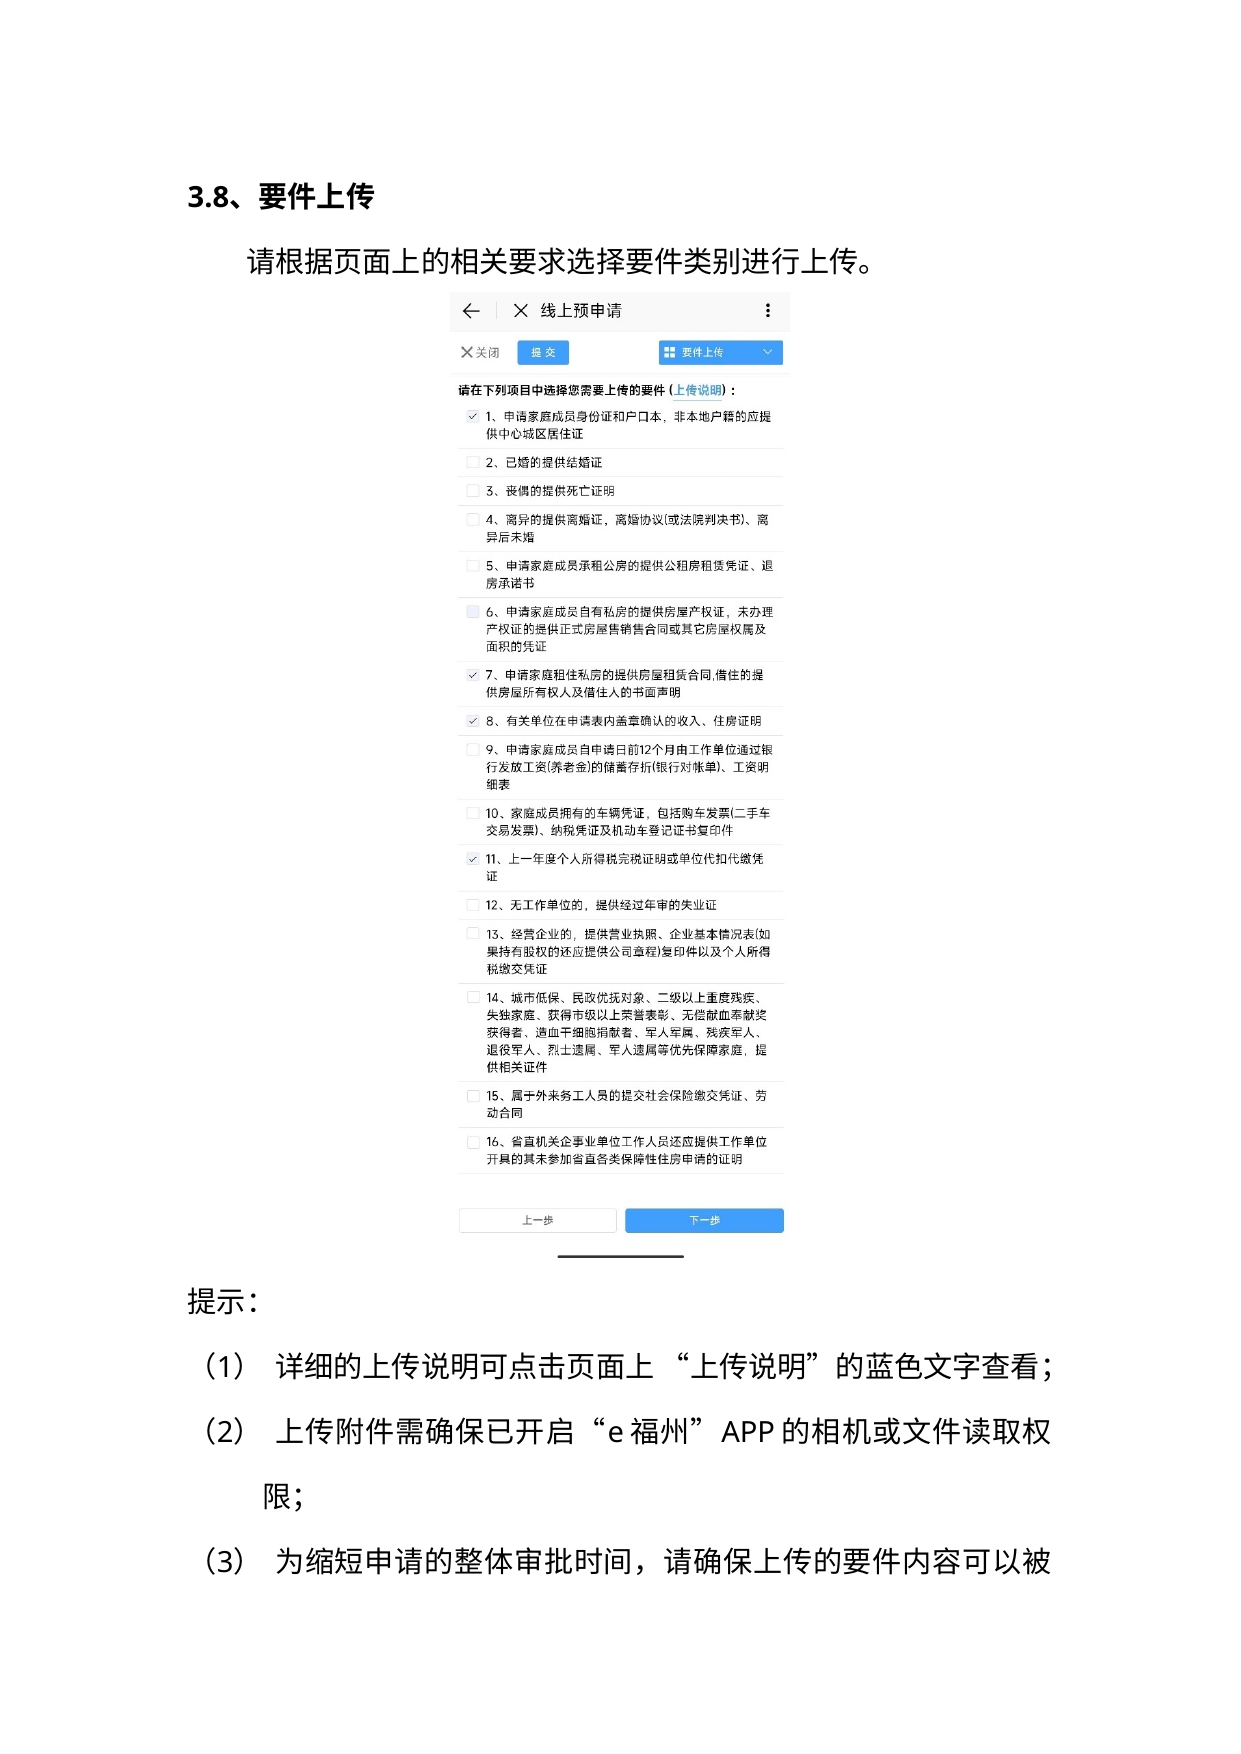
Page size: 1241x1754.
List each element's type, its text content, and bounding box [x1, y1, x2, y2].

text 3.8、要件上传 [187, 162, 1053, 227]
list 上传附件需确保已开启“e福州”APP的相机或文件读取权限； [187, 1397, 1053, 1527]
picture [449, 292, 791, 1264]
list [187, 1527, 1053, 1592]
list 详细的上传说明可点击页面上 “上传说明”的蓝色文字查看； [187, 1332, 1053, 1397]
text 请根据页面上的相关要求选择要件类别进行上传。 [187, 227, 1053, 292]
text 提示： [187, 1267, 1053, 1332]
